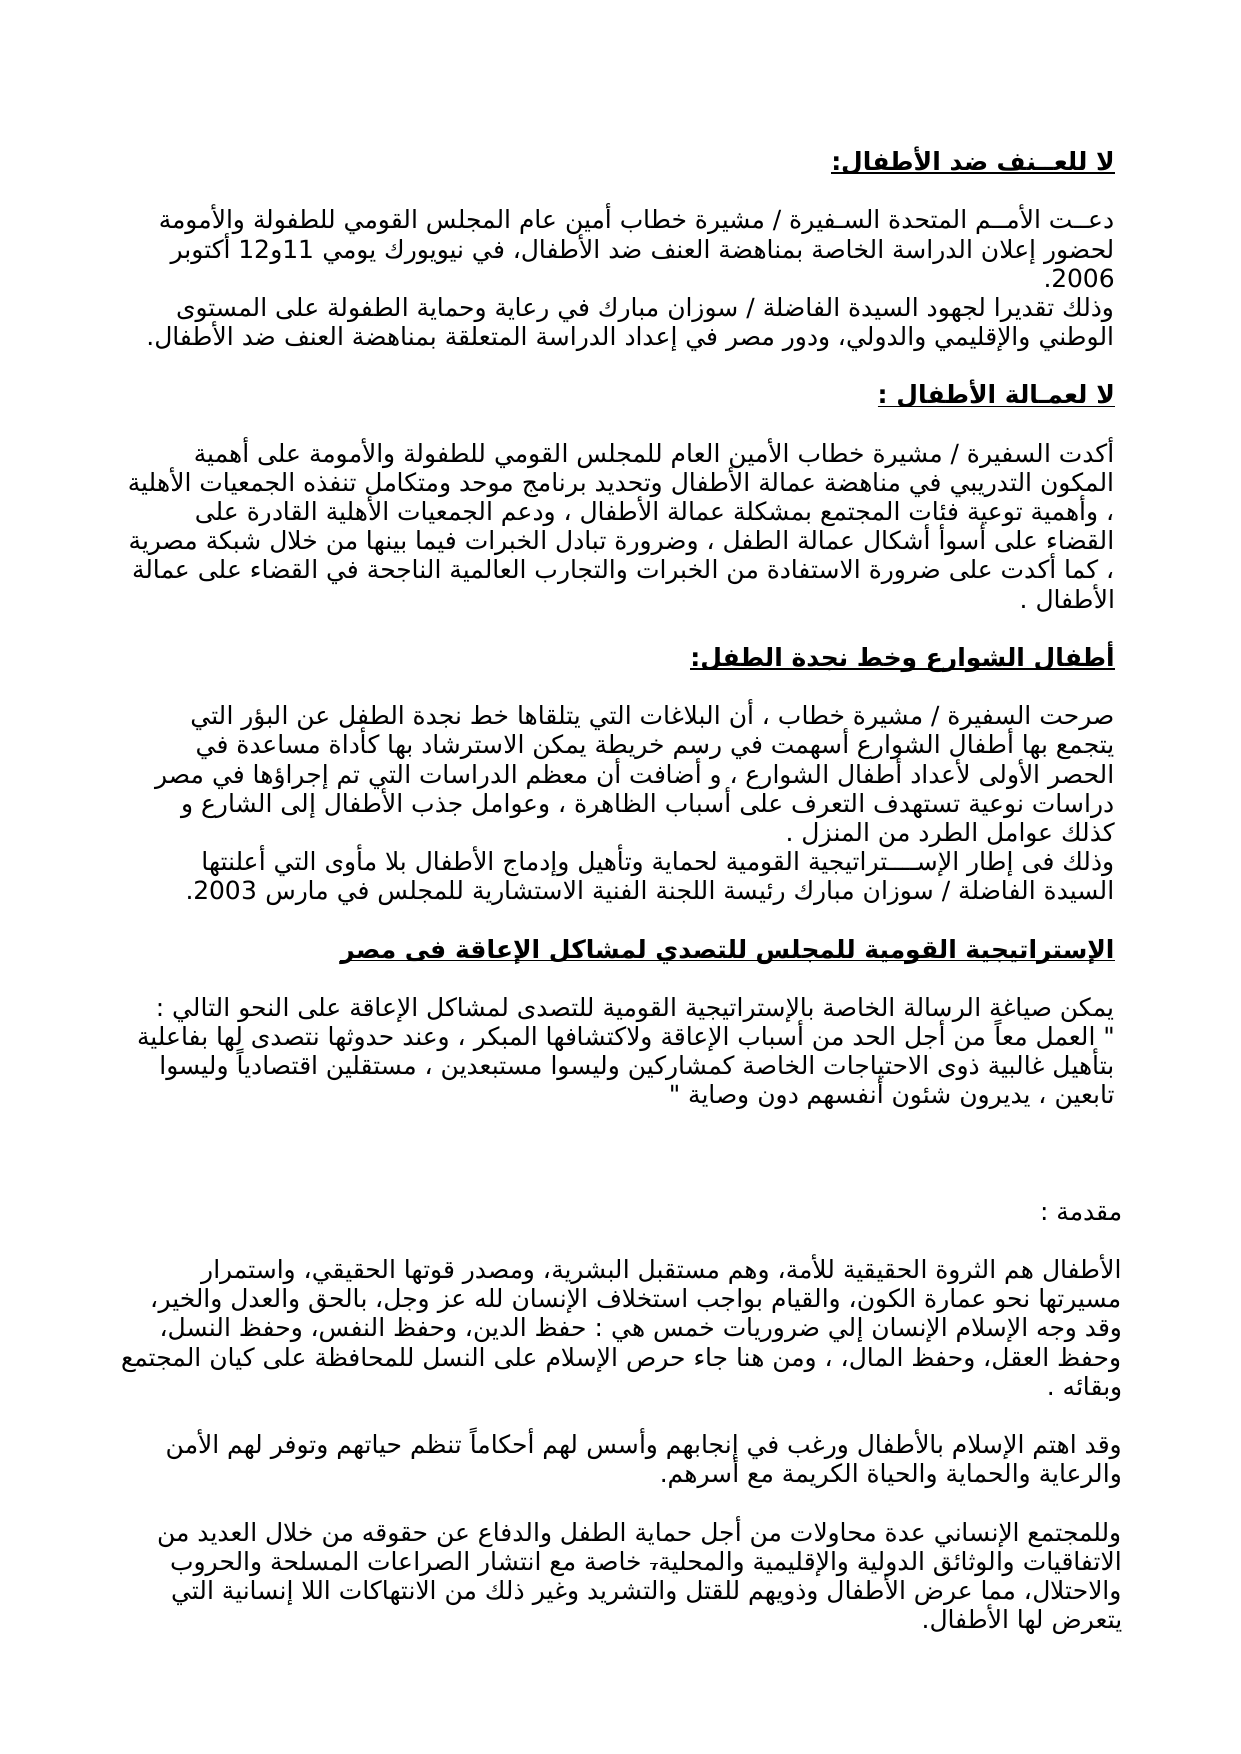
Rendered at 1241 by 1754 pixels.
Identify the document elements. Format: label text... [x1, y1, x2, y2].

text وللمجتمع الإنساني عدة محاولات من أجل حماية الطفل والدفاع عن حقوقه من خلال العديد من الاتفاقيات والوثائق الدولية والإقليمية والمحلية، خاصة مع انتشار الصراعات المسلحة والحروب والاحتلال، مما عرض الأطفال وذويهم للقتل والتشريد وغير ذلك من الانتهاكات اللا إنسانية التي يتعرض لها الأطفال. [118, 1518, 1122, 1634]
text أكدت السفيرة / مشيرة خطاب الأمين العام للمجلس القومي للطفولة والأمومة على أهمية المكون التدريبي في مناهضة عمالة الأطفال وتحديد برنامج موحد ومتكامل تنفذه الجمعيات الأهلية ، وأهمية توعية فئات المجتمع بمشكلة عمالة الأطفال ، ودعم الجمعيات الأهلية القادرة على القضاء على أسوأ أشكال عمالة الطفل ، وضرورة تبادل الخبرات فيما بينها من خلال شبكة مصرية ، كما أكدت على ضرورة الاستفادة من الخبرات والتجارب العالمية الناجحة في القضاء على عمالة الأطفال . [125, 439, 1115, 614]
text صرحت السفيرة / مشيرة خطاب ، أن البلاغات التي يتلقاها خط نجدة الطفل عن البؤر التي يتجمع بها أطفال الشوارع أسهمت في رسم خريطة يمكن الاسترشاد بها كأداة مساعدة في الحصر الأولى لأعداد أطفال الشوارع ، و أضافت أن معظم الدراسات التي تم إجراؤها في مصر دراسات نوعية تستهدف التعرف على أسباب الظاهرة ، وعوامل جذب الأطفال إلى الشارع و كذلك عوامل الطرد من المنزل . وذلك فى إطار الإســــتراتيجية القومية لحماية وتأهيل وإدماج الأطفال بلا مأوى التي أعلنتها السيدة الفاضلة / سوزان مبارك رئيسة اللجنة الفنية الاستشارية للمجلس في مارس 2003. [125, 701, 1115, 906]
text أطفال الشوارع وخط نجدة الطفل: [125, 643, 1115, 672]
text دعــت الأمــم المتحدة السـفيرة / مشيرة خطاب أمين عام المجلس القومي للطفولة والأمومة لحضور إعلان الدراسة الخاصة بمناهضة العنف ضد الأطفال، في نيويورك يومي 11و12 أكتوبر2006. وذلك تقديرا لجهود السيدة الفاضلة / سوزان مبارك في رعاية وحماية الطفولة على المستوى الوطني والإقليمي والدولي، ودور مصر في إعداد الدراسة المتعلقة بمناهضة العنف ضد الأطفال. لا لعمـالة الأطفال : [125, 206, 1115, 410]
text مقدمة : [118, 1197, 1122, 1226]
text يمكن صياغة الرسالة الخاصة بالإستراتيجية القومية للتصدى لمشاكل الإعاقة على النحو التالي : " العمل معاً من أجل الحد من أسباب الإعاقة ولاكتشافها المبكر ، وعند حدوثها نتصدى لها بفاعلية بتأهيل غالبية ذوى الاحتياجات الخاصة كمشاركين وليسوا مستبعدين ، مستقلين اقتصادياً وليسوا تابعين ، يديرون شئون أنفسهم دون وصاية " [125, 993, 1115, 1110]
text الإستراتيجية القومية للمجلس للتصدي لمشاكل الإعاقة فى مصر [125, 935, 1115, 964]
text الأطفال هم الثروة الحقيقية للأمة، وهم مستقبل البشرية، ومصدر قوتها الحقيقي، واستمرار مسيرتها نحو عمارة الكون، والقيام بواجب استخلاف الإنسان لله عز وجل، بالحق والعدل والخير، وقد وجه الإسلام الإنسان إلي ضروريات خمس هي : حفظ الدين، وحفظ النفس، وحفظ النسل، وحفظ العقل، وحفظ المال، ، ومن هنا جاء حرص الإسلام على النسل للمحافظة على كيان المجتمع وبقائه . [118, 1255, 1122, 1401]
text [125, 118, 1115, 176]
text وقد اهتم الإسلام بالأطفال ورغب في إنجابهم وأسس لهم أحكاماً تنظم حياتهم وتوفر لهم الأمن والرعاية والحماية والحياة الكريمة مع أسرهم. [118, 1430, 1122, 1488]
